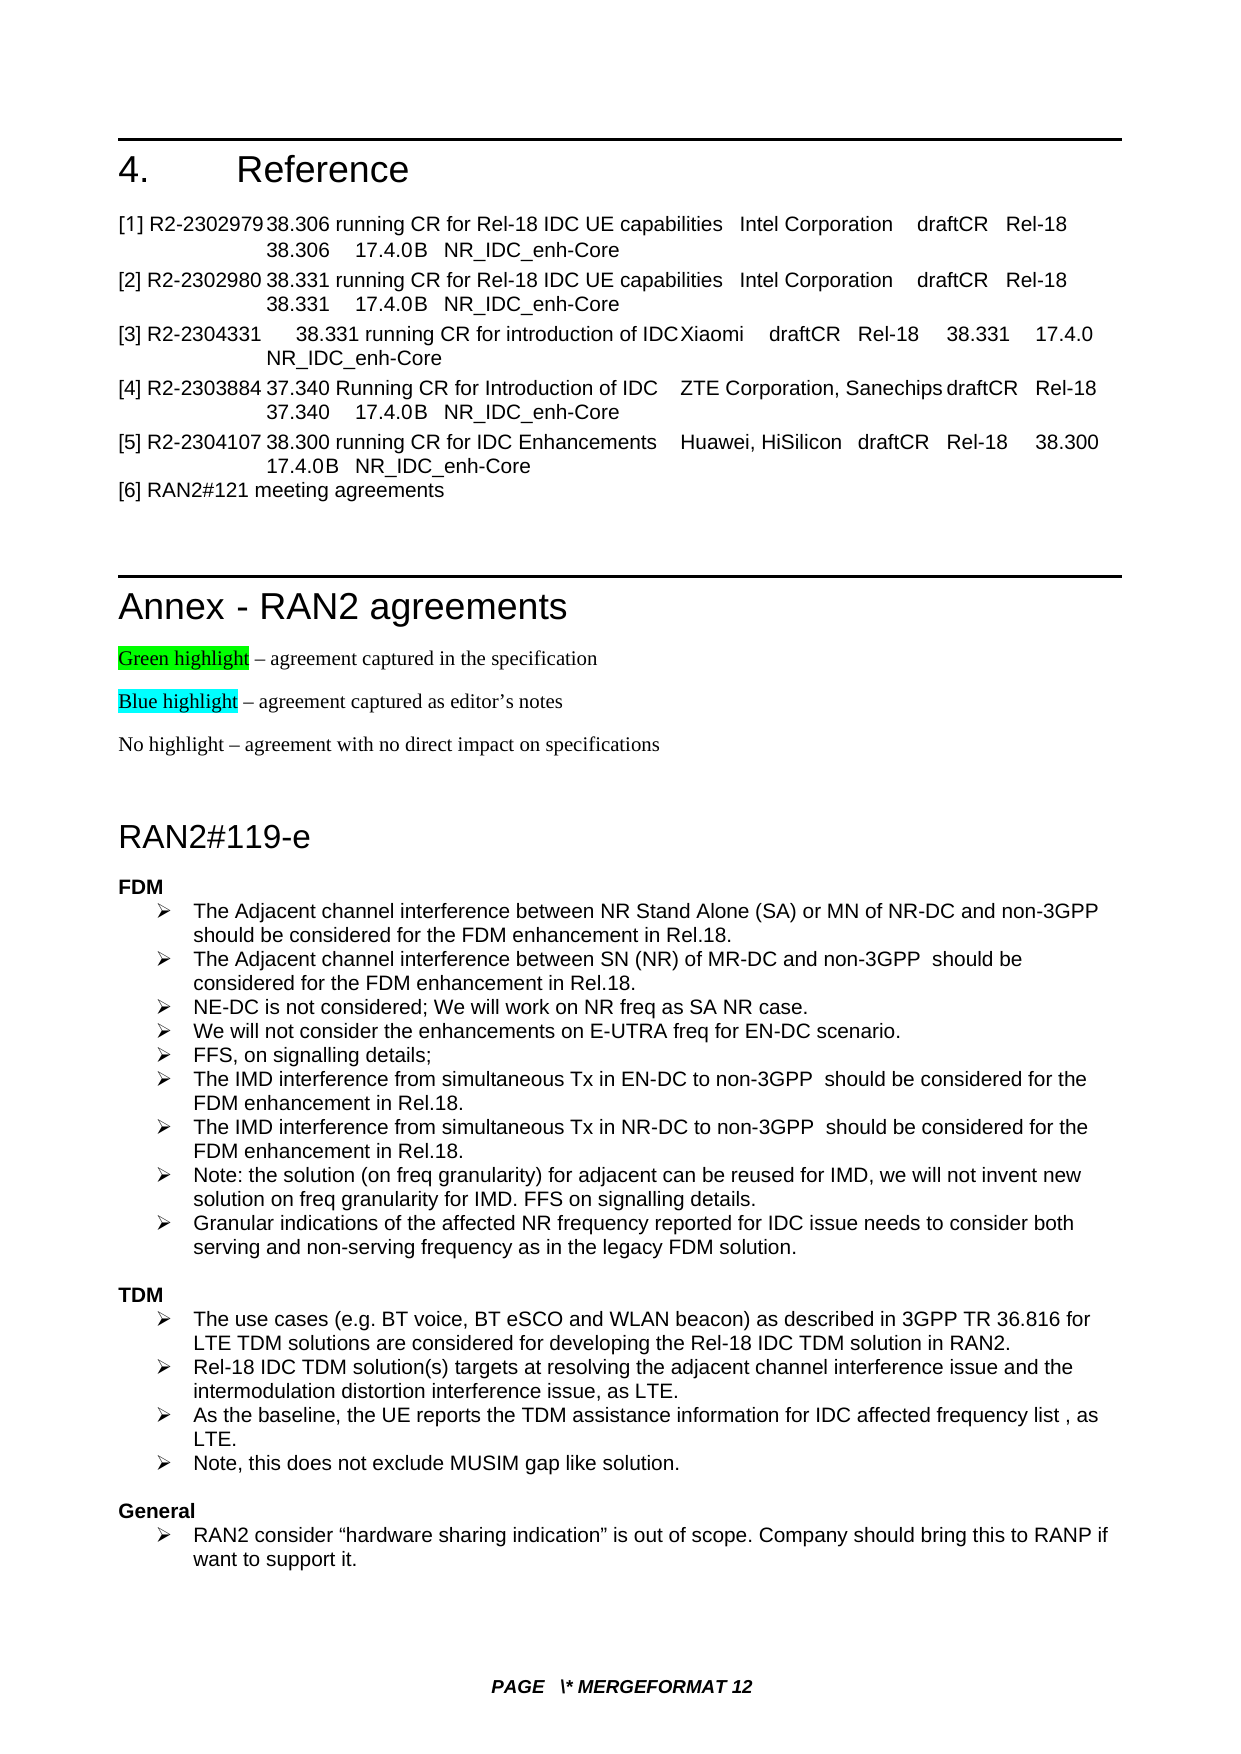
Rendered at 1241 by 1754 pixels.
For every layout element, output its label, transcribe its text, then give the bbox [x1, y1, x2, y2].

text TDM [118, 1283, 1122, 1307]
title [5] R2-2304107 38.300 running CR for IDC Enhancements Huawei, HiSilicon draftCR Rel-18 38.300 17.4.0 B NR_IDC_enh-Core [118, 430, 1122, 478]
list The Adjacent channel interference between SN (NR) of MR-DC and non-3GPP should be considered for the FDM enhancement in Rel.18. [156, 947, 1122, 994]
list Rel-18 IDC TDM solution(s) targets at resolving the adjacent channel interference issue and the intermodulation distortion interference issue, as LTE. [156, 1355, 1122, 1403]
title [2] R2-2302980 38.331 running CR for Rel-18 IDC UE capabilities Intel Corporation draftCR Rel-18 38.331 17.4.0 B NR_IDC_enh-Core [118, 268, 1122, 316]
list The IMD interference from simultaneous Tx in EN-DC to non-3GPP should be considered for the FDM enhancement in Rel.18. [156, 1067, 1122, 1115]
title [1] R2-2302979 38.306 running CR for Rel-18 IDC UE capabilities Intel Corporation draftCR Rel-18 38.306 17.4.0 B NR_IDC_enh-Core [118, 209, 1122, 261]
list The use cases (e.g. BT voice, BT eSCO and WLAN beacon) as described in 3GPP TR 36.816 for LTE TDM solutions are considered for developing the Rel-18 IDC TDM solution in RAN2. [156, 1307, 1122, 1355]
list FFS, on signalling details; [156, 1043, 1122, 1067]
subtitle Annex - RAN2 agreements [118, 578, 1122, 627]
list Note: the solution (on freq granularity) for adjacent can be reused for IMD, we will not invent new solution on freq granularity for IMD. FFS on signalling details. [156, 1163, 1122, 1211]
list The IMD interference from simultaneous Tx in NR-DC to non-3GPP should be considered for the FDM enhancement in Rel.18. [156, 1115, 1122, 1163]
list As the baseline, the UE reports the TDM assistance information for IDC affected frequency list , as LTE. [156, 1403, 1122, 1451]
text [6] RAN2#121 meeting agreements [118, 478, 1122, 502]
list RAN2 consider “hardware sharing indication” is out of scope. Company should bring this to RANP if want to support it. [156, 1523, 1122, 1571]
list We will not consider the enhancements on E-UTRA freq for EN-DC scenario. [156, 1019, 1122, 1043]
text General [118, 1499, 1122, 1523]
text Green highlight – agreement captured in the specification [249, 646, 1122, 670]
title [3] R2-2304331 38.331 running CR for introduction of IDC Xiaomi draftCR Rel-18 38.331 17.4.0 NR_IDC_enh-Core [118, 322, 1122, 370]
list NE-DC is not considered; We will work on NR freq as SA NR case. [156, 994, 1122, 1019]
list The Adjacent channel interference between NR Stand Alone (SA) or MN of NR-DC and non-3GPP should be considered for the FDM enhancement in Rel.18. [156, 898, 1122, 947]
text No highlight – agreement with no direct impact on specifications [118, 732, 1122, 756]
list Granular indications of the affected NR frequency reported for IDC issue needs to consider both serving and non-serving frequency as in the legacy FDM solution. [156, 1211, 1122, 1259]
list Note, this does not exclude MUSIM gap like solution. [156, 1451, 1122, 1475]
title [4] R2-2303884 37.340 Running CR for Introduction of IDC ZTE Corporation, Sanechips draftCR Rel-18 37.340 17.4.0 B NR_IDC_enh-Core [118, 376, 1122, 424]
subtitle 4. Reference [118, 141, 1122, 190]
text FDM [118, 874, 1122, 898]
subtitle RAN2#119-e [118, 817, 1122, 856]
text Blue highlight – agreement captured as editor’s notes [238, 689, 1122, 713]
